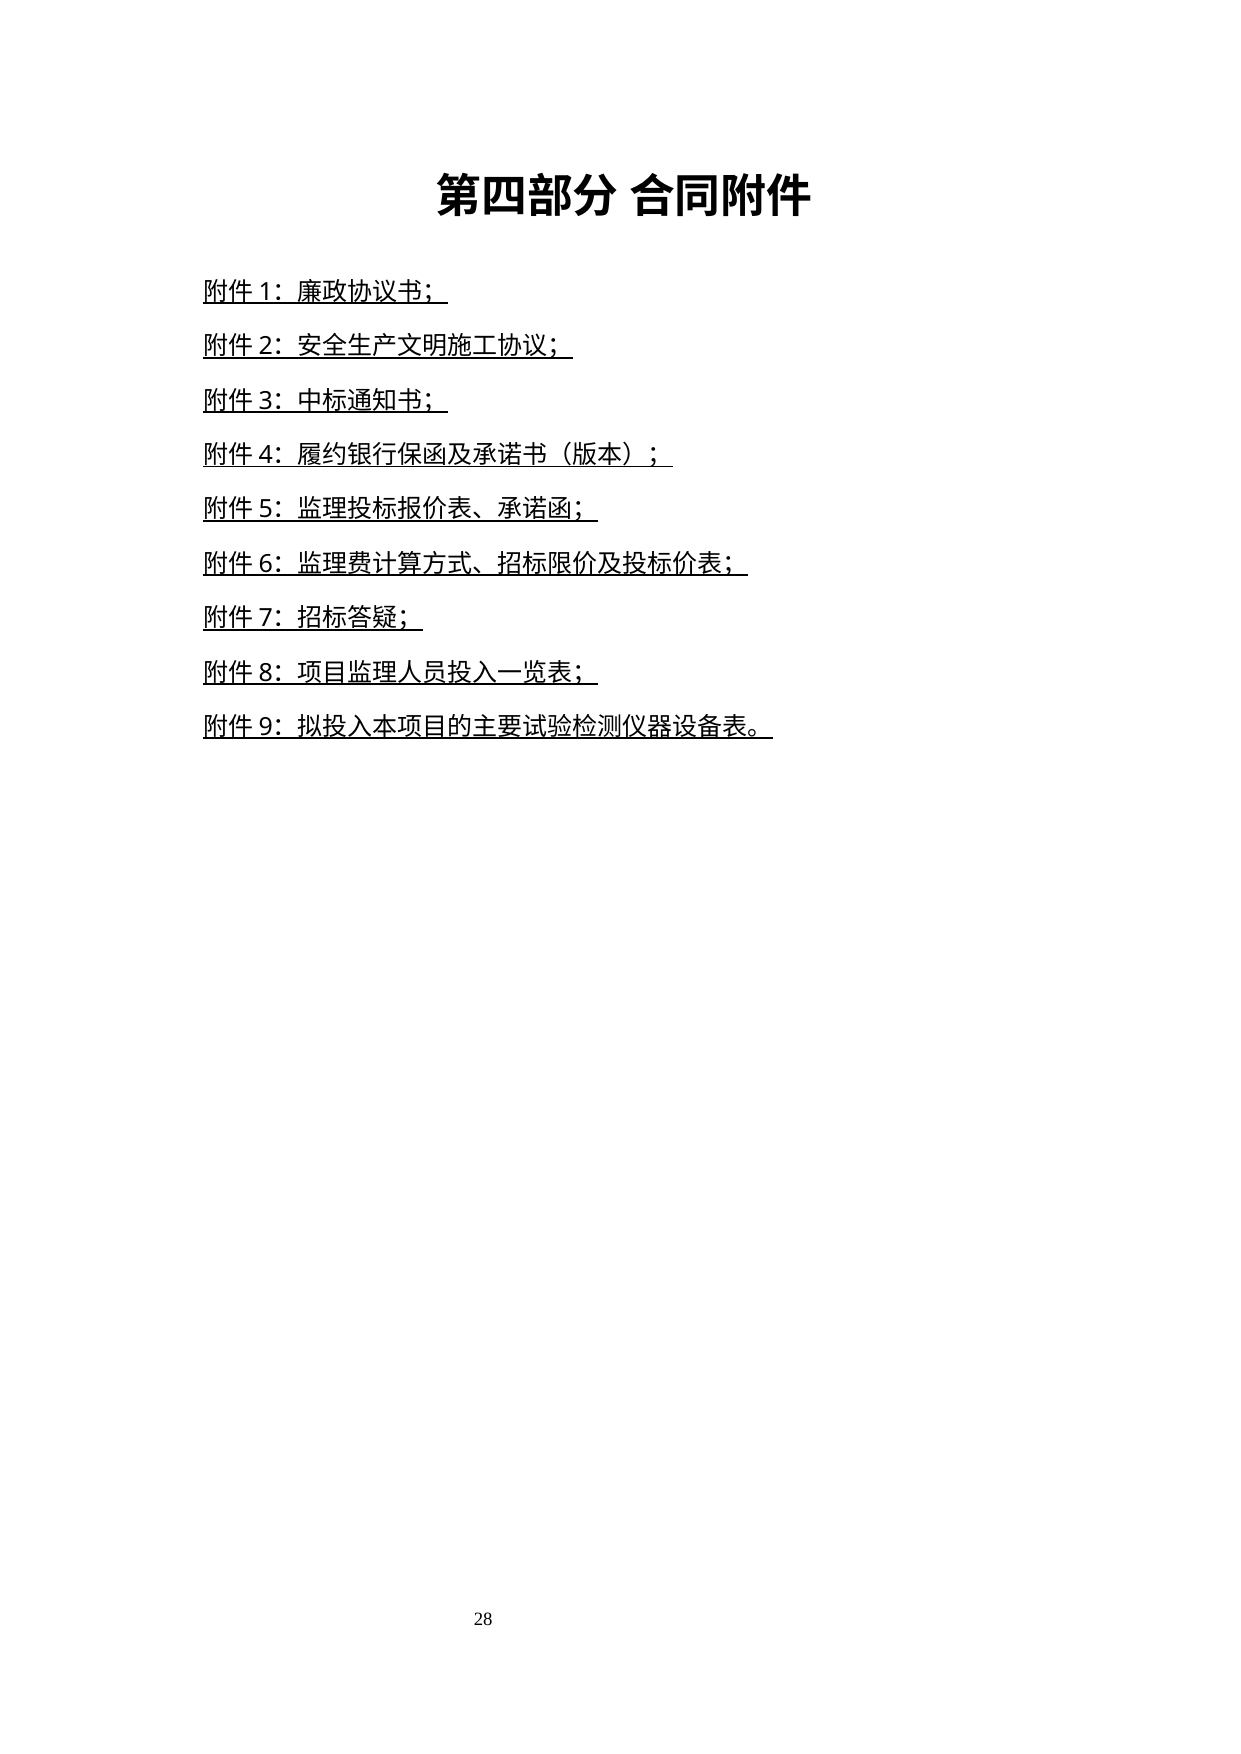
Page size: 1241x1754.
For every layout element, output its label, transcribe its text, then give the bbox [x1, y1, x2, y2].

text 附件8：项目监理人员投入一览表； [203, 652, 1088, 688]
title 第四部分 合同附件 [159, 159, 1088, 226]
text 附件7：招标答疑； [203, 598, 1088, 634]
text 附件6：监理费计算方式、招标限价及投标价表； [203, 543, 1088, 579]
text 附件5：监理投标报价表、承诺函； [203, 489, 1088, 525]
text 附件4：履约银行保函及承诺书（版本）； [203, 434, 1088, 471]
text 附件3：中标通知书； [203, 380, 1088, 416]
text 附件1：廉政协议书； [203, 271, 1088, 308]
text 附件9：拟投入本项目的主要试验检测仪器设备表。 [203, 706, 1088, 743]
text 附件2：安全生产文明施工协议； [203, 326, 1088, 362]
